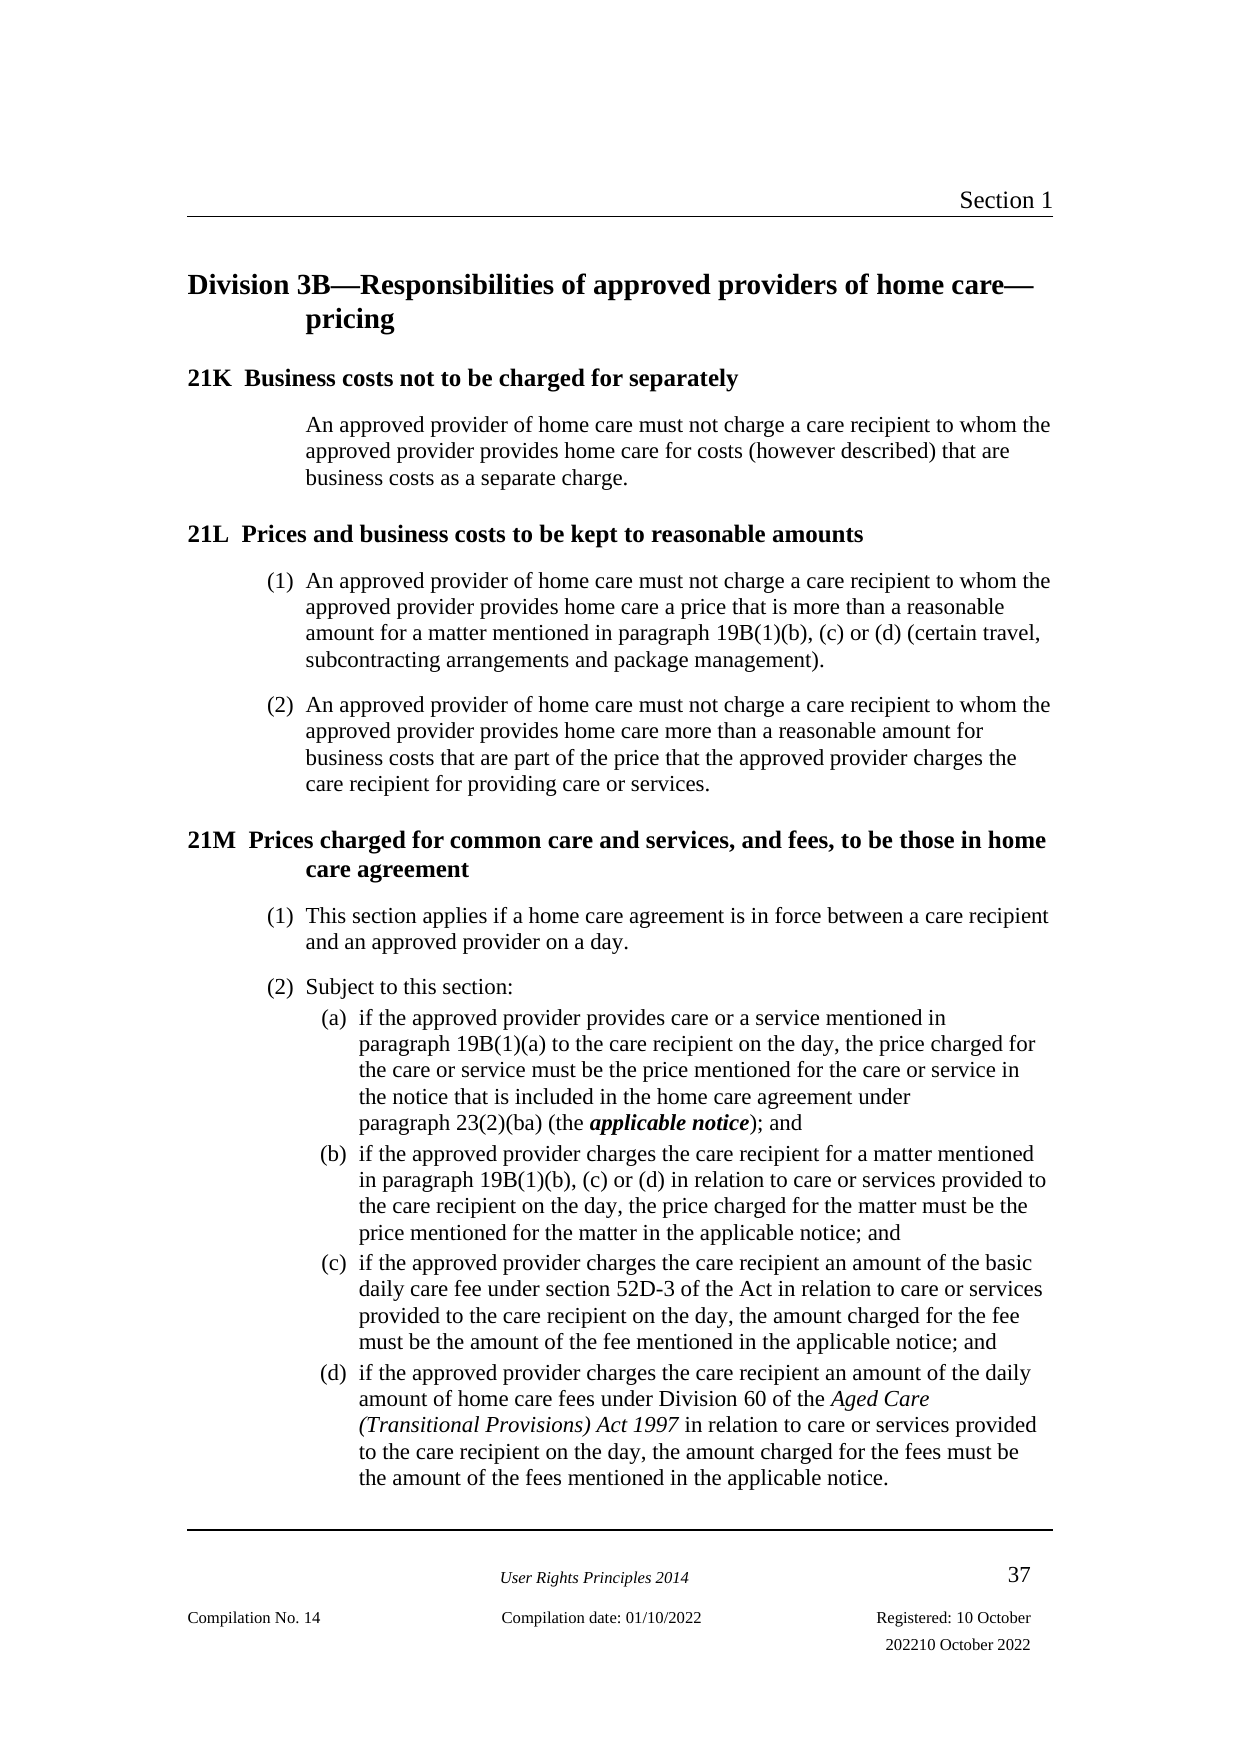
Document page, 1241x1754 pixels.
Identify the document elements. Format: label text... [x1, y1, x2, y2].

text (2) An approved provider of home care must not charge a care recipient to whom the approved provider provides home care more than a reasonable amount for business costs that are part of the price that the approved provider charges the care recipient for providing care or services. [187, 691, 1053, 796]
text (1) This section applies if a home care agreement is in force between a care recipient and an approved provider on a day. [187, 902, 1053, 954]
text An approved provider of home care must not charge a care recipient to whom the approved provider provides home care for costs (however described) that are business costs as a separate charge. [187, 411, 1053, 490]
text (2) Subject to this section: [187, 973, 1053, 999]
text 21L Prices and business costs to be kept to reasonable amounts [187, 519, 1053, 548]
text (a) if the approved provider provides care or a service mentioned in paragraph 19B(1)(a) to the care recipient on the day, the price charged for the care or service must be the price mentioned for the care or service in the notice that is included in the home care agreement under paragraph 23(2)(ba) (the applicable notice); and [187, 1004, 1053, 1135]
text 21K Business costs not to be charged for separately [187, 363, 1053, 392]
text Division 3B—Responsibilities of approved providers of home care—pricing [187, 267, 1053, 334]
text (b) if the approved provider charges the care recipient for a matter mentioned in paragraph 19B(1)(b), (c) or (d) in relation to care or services provided to the care recipient on the day, the price charged for the matter must be the price mentioned for the matter in the applicable notice; and [187, 1139, 1053, 1245]
text 21M Prices charged for common care and services, and fees, to be those in home care agreement [187, 825, 1053, 883]
text (c) if the approved provider charges the care recipient an amount of the basic daily care fee under section 52D-3 of the Act in relation to care or services provided to the care recipient on the day, the amount charged for the fee must be the amount of the fee mentioned in the applicable notice; and [187, 1249, 1053, 1354]
text (1) An approved provider of home care must not charge a care recipient to whom the approved provider provides home care a price that is more than a reasonable amount for a matter mentioned in paragraph 19B(1)(b), (c) or (d) (certain travel, subcontracting arrangements and package management). [187, 567, 1053, 672]
text (d) if the approved provider charges the care recipient an amount of the daily amount of home care fees under Division 60 of the Aged Care (Transitional Provisions) Act 1997 in relation to care or services provided to the care recipient on the day, the amount charged for the fees must be the amount of the fees mentioned in the applicable notice. [187, 1359, 1053, 1491]
